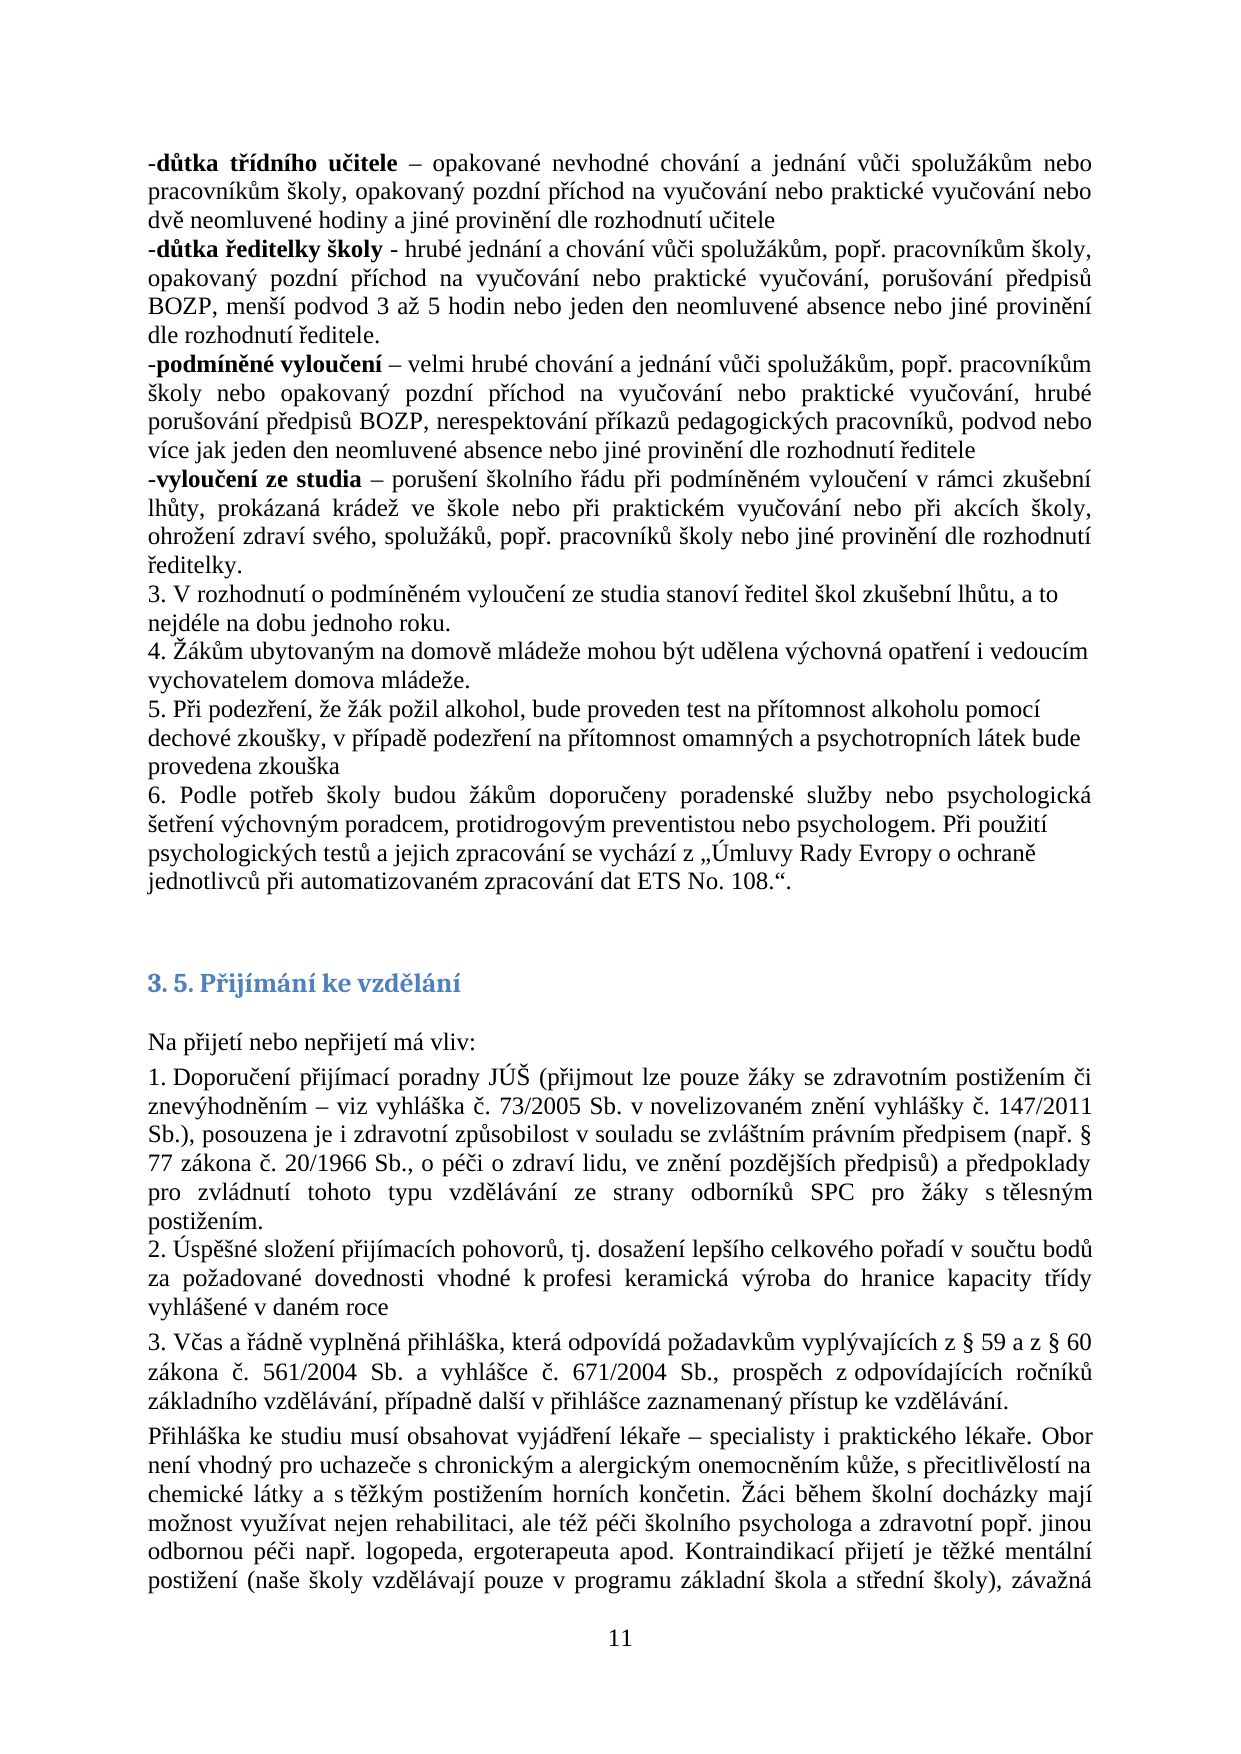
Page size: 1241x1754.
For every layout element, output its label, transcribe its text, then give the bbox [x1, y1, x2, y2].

text 6. Podle potřeb školy budou žákům doporučeny poradenské služby nebo psychologická šetření výchovným poradcem, protidrogovým preventistou nebo psychologem. Při použití [148, 780, 1093, 838]
text -podmíněné vyloučení – velmi hrubé chování a jednání vůči spolužákům, popř. pracovníkům školy nebo opakovaný pozdní příchod na vyučování nebo praktické vyučování, hrubé porušování předpisů BOZP, nerespektování příkazů pedagogických pracovníků, podvod nebo více jak jeden den neomluvené absence nebo jiné provinění dle rozhodnutí ředitele [148, 349, 1093, 464]
text psychologických testů a jejich zpracování se vychází z „Úmluvy Rady Evropy o ochraně [148, 838, 1093, 866]
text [148, 1421, 1093, 1594]
text 4. Žákům ubytovaným na domově mládeže mohou být udělena výchovná opatření i vedoucím [148, 636, 1093, 665]
text -vyloučení ze studia – porušení školního řádu při podmíněném vyloučení v rámci zkušební lhůty, prokázaná krádež ve škole nebo při praktickém vyučování nebo při akcích školy, ohrožení zdraví svého, spolužáků, popř. pracovníků školy nebo jiné provinění dle rozhodnutí ředitelky. [148, 464, 1093, 579]
text provedena zkouška [148, 751, 1093, 780]
text -důtka ředitelky školy - hrubé jednání a chování vůči spolužákům, popř. pracovníkům školy, opakovaný pozdní příchod na vyučování nebo praktické vyučování, porušování předpisů BOZP, menší podvod 3 až 5 hodin nebo jeden den neomluvené absence nebo jiné provinění dle rozhodnutí ředitele. [148, 234, 1093, 349]
text 5. Při podezření, že žák požil alkohol, bude proveden test na přítomnost alkoholu pomocí [148, 694, 1093, 723]
text 3. V rozhodnutí o podmíněném vyloučení ze studia stanoví ředitel škol zkušební lhůtu, a to [148, 579, 1093, 608]
text jednotlivců při automatizovaném zpracování dat ETS No. 108.“. [148, 866, 1093, 895]
text dechové zkoušky, v případě podezření na přítomnost omamných a psychotropních látek bude [148, 723, 1093, 751]
text -důtka třídního učitele – opakované nevhodné chování a jednání vůči spolužákům nebo pracovníkům školy, opakovaný pozdní příchod na vyučování nebo praktické vyučování nebo dvě neomluvené hodiny a jiné provinění dle rozhodnutí učitele [148, 148, 1093, 234]
text Na přijetí nebo nepřijetí má vliv: [148, 1027, 1093, 1056]
text 3. Včas a řádně vyplněná přihláška, která odpovídá požadavkům vyplývajících z § 59 a z § 60 zákona č. 561/2004 Sb. a vyhlášce č. 671/2004 Sb., prospěch z odpovídajících ročníků základního vzdělávání, případně další v přihlášce zaznamenaný přístup ke vzdělávání. [148, 1327, 1093, 1415]
text nejdéle na dobu jednoho roku. [148, 608, 1093, 636]
text 1. Doporučení přijímací poradny JÚŠ (přijmout lze pouze žáky se zdravotním postižením či znevýhodněním – viz vyhláška č. 73/2005 Sb. v novelizovaném znění vyhlášky č. 147/2011 Sb.), posouzena je i zdravotní způsobilost v souladu se zvláštním právním předpisem (např. § 77 zákona č. 20/1966 Sb., o péči o zdraví lidu, ve znění pozdějších předpisů) a předpoklady pro zvládnutí tohoto typu vzdělávání ze strany odborníků SPC pro žáky s tělesným postižením. 2. Úspěšné složení přijímacích pohovorů, tj. dosažení lepšího celkového pořadí v součtu bodů za požadované dovednosti vhodné k profesi keramická výroba do hranice kapacity třídy vyhlášené v daném roce [148, 1062, 1093, 1321]
text vychovatelem domova mládeže. [148, 665, 1093, 694]
text 3. 5. Přijímání ke vzdělání [148, 968, 1093, 1027]
